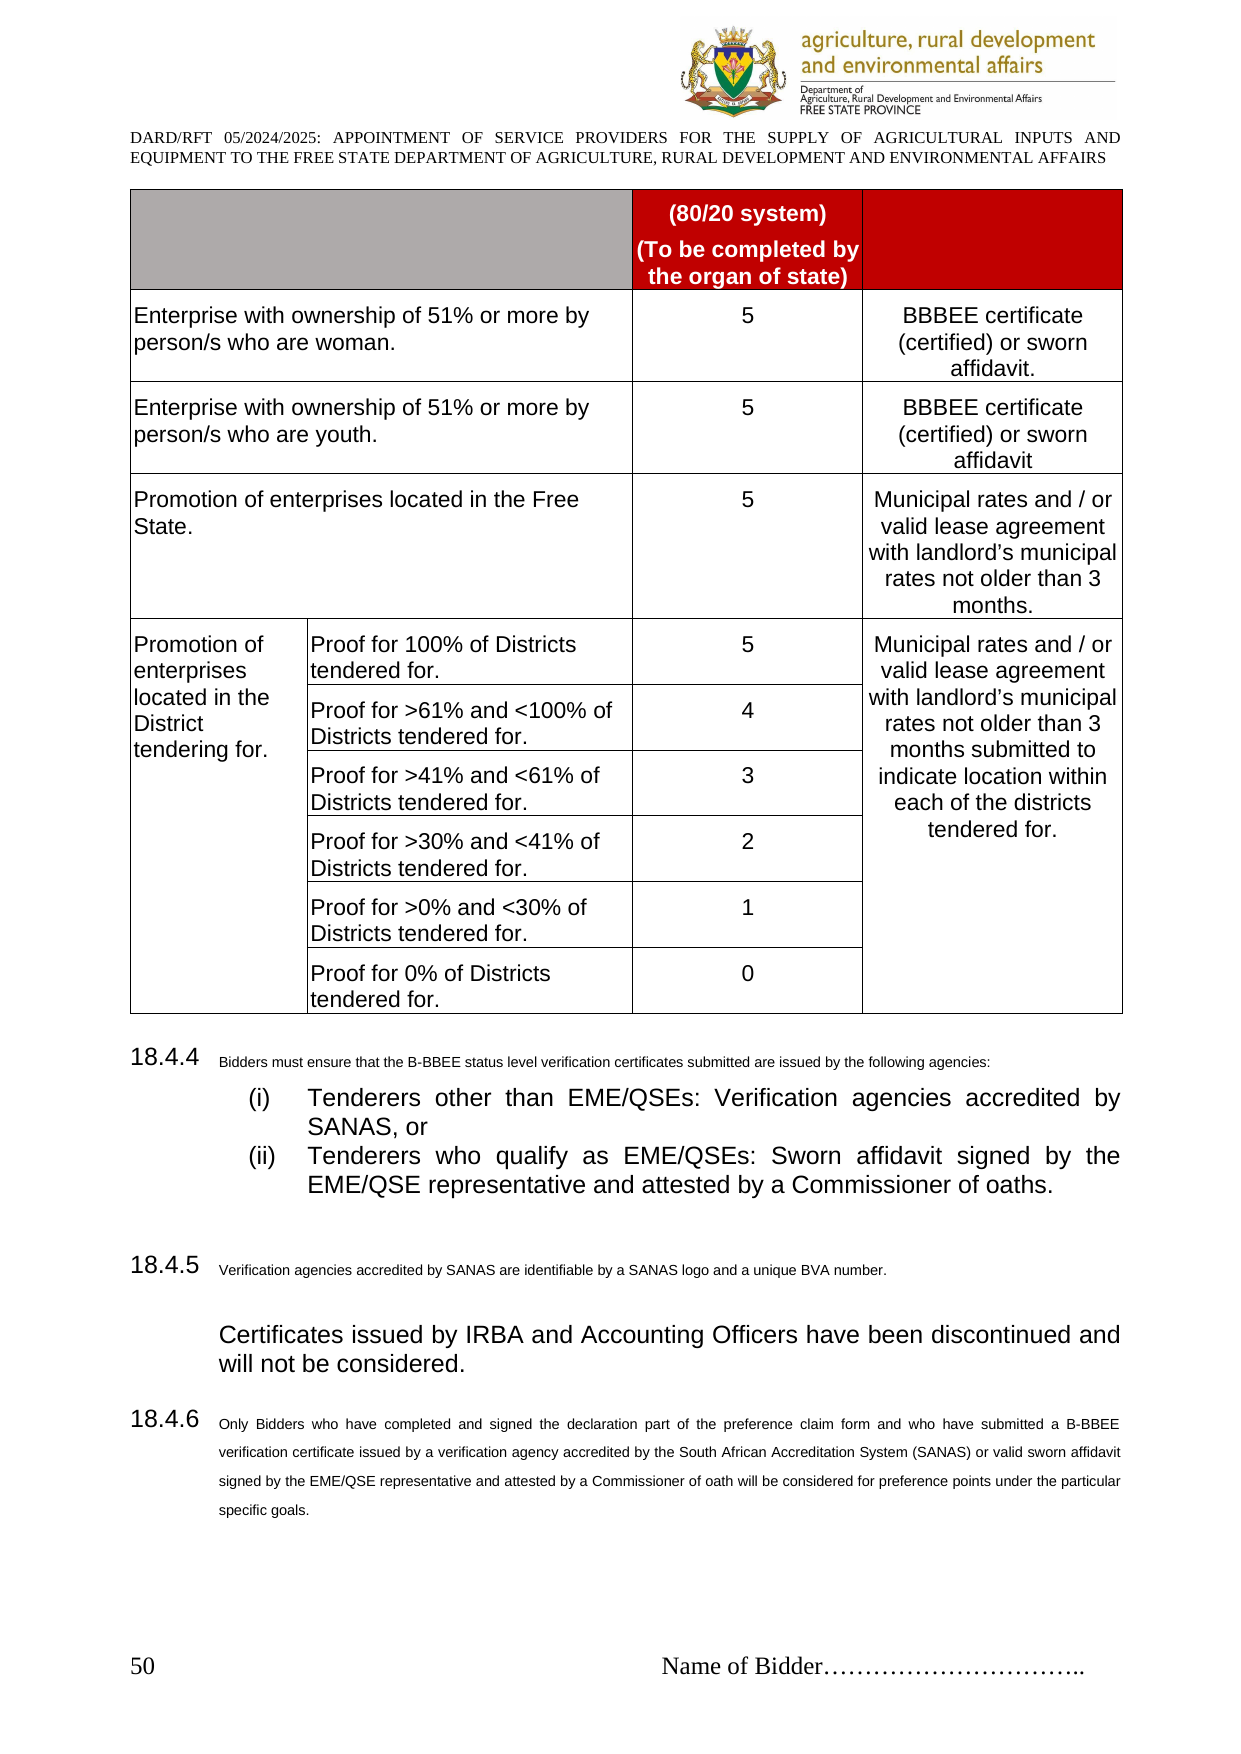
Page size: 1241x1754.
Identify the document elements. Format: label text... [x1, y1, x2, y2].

text Certificates issued by IRBA and Accounting Officers have been discontinued and will not be considered. [218, 1320, 1122, 1377]
table_cell Enterprise with ownership of 51% or more by person/s who are youth. [131, 382, 632, 473]
table_cell Proof for 0% of Districts tendered for. [308, 948, 632, 1012]
table_cell Proof for >41% and <61% of Districts tendered for. [308, 751, 632, 815]
table_cell 5 [633, 619, 862, 684]
table_cell 5 [633, 290, 862, 381]
table_cell Proof for >0% and <30% of Districts tendered for. [308, 882, 632, 947]
list Tenderers who qualify as EME/QSEs: Sworn affidavit signed by the EME/QSE representative and attested by a Commissioner of oaths. [248, 1141, 1122, 1198]
table_cell Proof for 100% of Districts tendered for. [308, 619, 632, 684]
table_cell Promotion of enterprises located in the Free State. [131, 474, 632, 618]
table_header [633, 190, 862, 289]
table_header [863, 190, 1122, 289]
table_cell BBBEE certificate (certified) or sworn affidavit [863, 382, 1122, 473]
table_cell 5 [633, 382, 862, 473]
table_cell Enterprise with ownership of 51% or more by person/s who are woman. [131, 290, 632, 381]
subtitle Bidders must ensure that the B-BBEE status level verification certificates submitted are issued by the following agencies: [130, 1042, 1122, 1071]
table_cell Promotion of enterprises located in the District tendering for. [131, 619, 307, 1012]
table_cell 5 [633, 474, 862, 618]
list Tenderers other than EME/QSEs: Verification agencies accredited by SANAS, or [248, 1083, 1122, 1141]
picture [680, 16, 1117, 120]
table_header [131, 190, 632, 289]
table_cell Municipal rates and / or valid lease agreement with landlord’s municipal rates not older than 3 months submitted to indicate location within each of the districts tendered for. [863, 619, 1122, 1012]
table_cell 4 [633, 685, 862, 749]
table_cell Municipal rates and / or valid lease agreement with landlord’s municipal rates not older than 3 months. [863, 474, 1122, 618]
subtitle Only Bidders who have completed and signed the declaration part of the preference claim form and who have submitted a B-BBEE verification certificate issued by a verification agency accredited by the South African Accreditation System (SANAS) or valid sworn affidavit signed by the EME/QSE representative and attested by a Commissioner of oath will be considered for preference points under the particular specific goals. [130, 1404, 1122, 1519]
table_cell 1 [633, 882, 862, 947]
table_cell BBBEE certificate (certified) or sworn affidavit. [863, 290, 1122, 381]
table_cell 0 [633, 948, 862, 1012]
table_cell Proof for >61% and <100% of Districts tendered for. [308, 685, 632, 749]
table_cell Proof for >30% and <41% of Districts tendered for. [308, 816, 632, 881]
table_cell 2 [633, 816, 862, 881]
subtitle Verification agencies accredited by SANAS are identifiable by a SANAS logo and a unique BVA number. [130, 1250, 1122, 1278]
table_cell 3 [633, 751, 862, 815]
